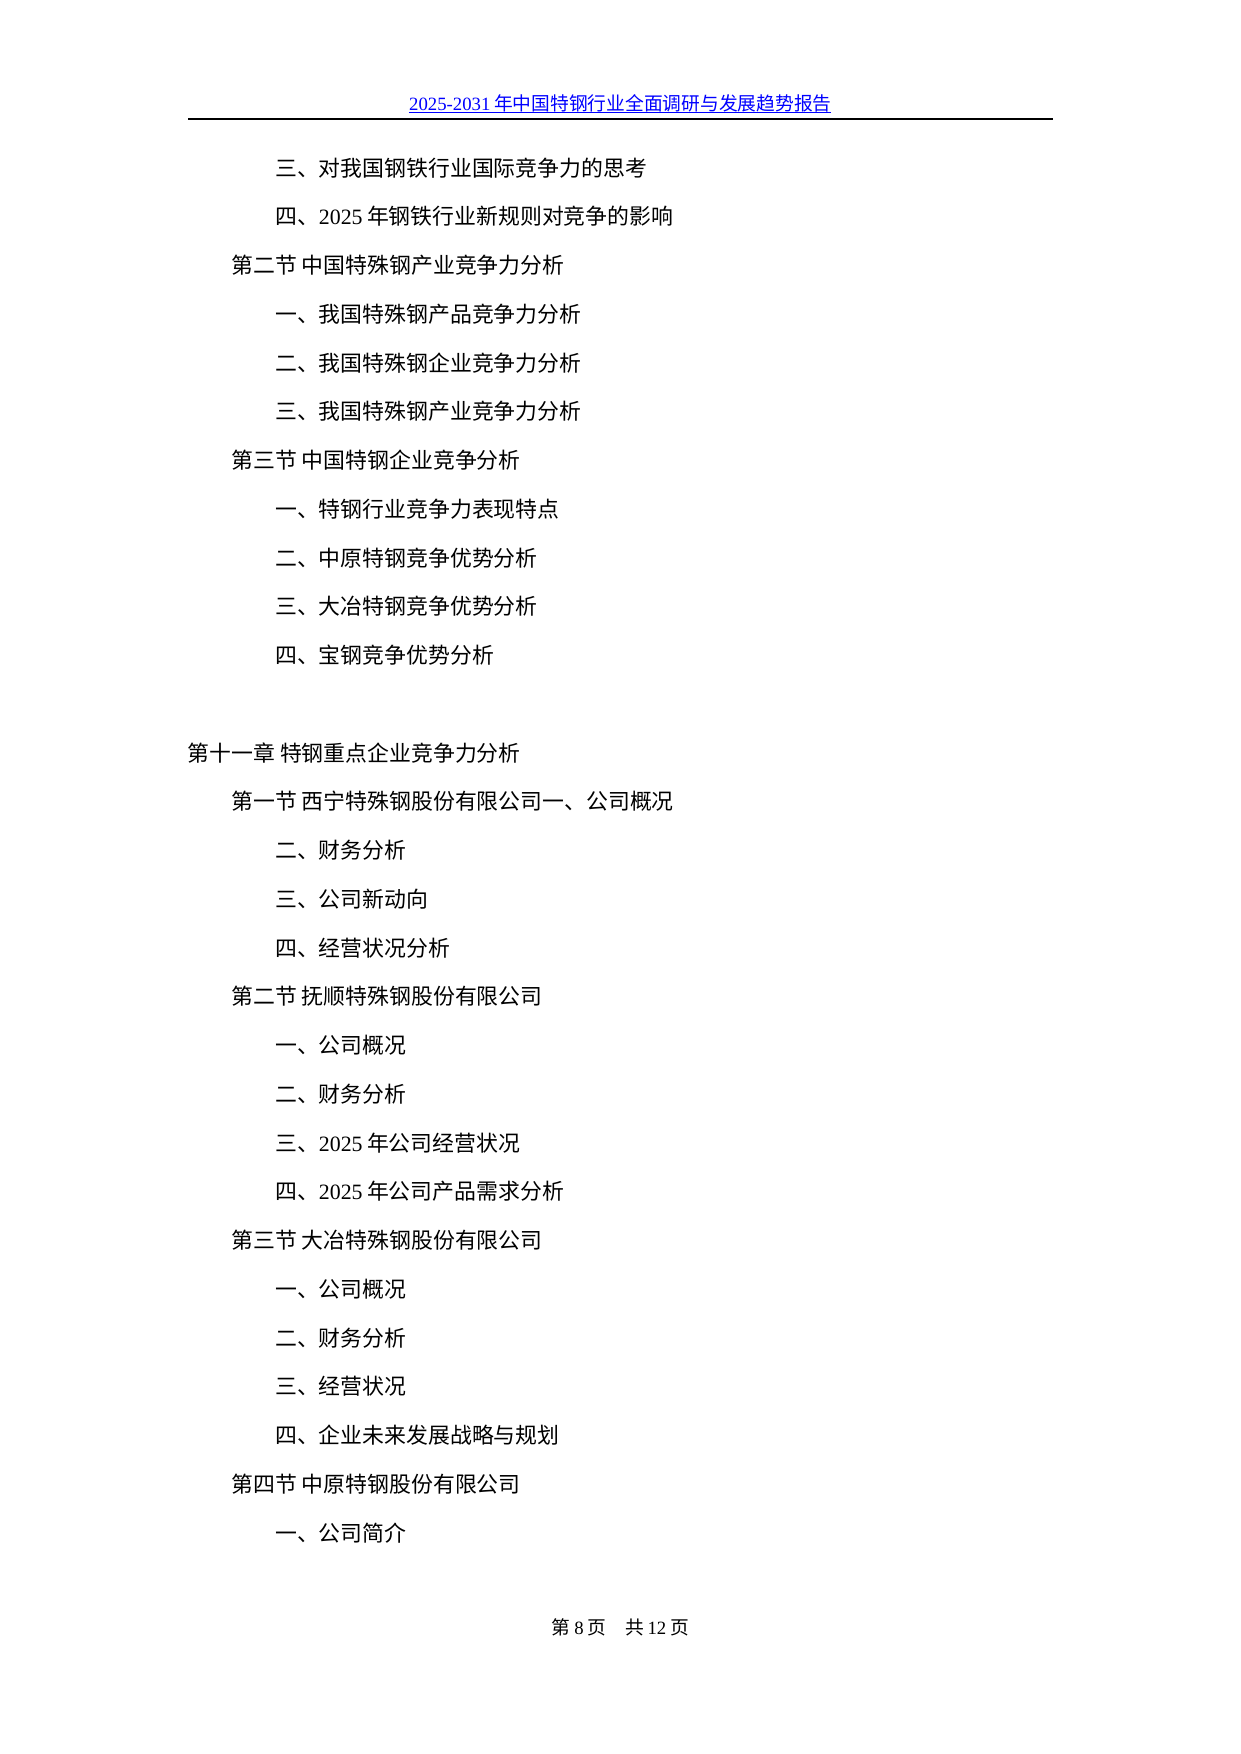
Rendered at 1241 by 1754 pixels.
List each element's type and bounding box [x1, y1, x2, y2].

text [187, 150, 1053, 1548]
